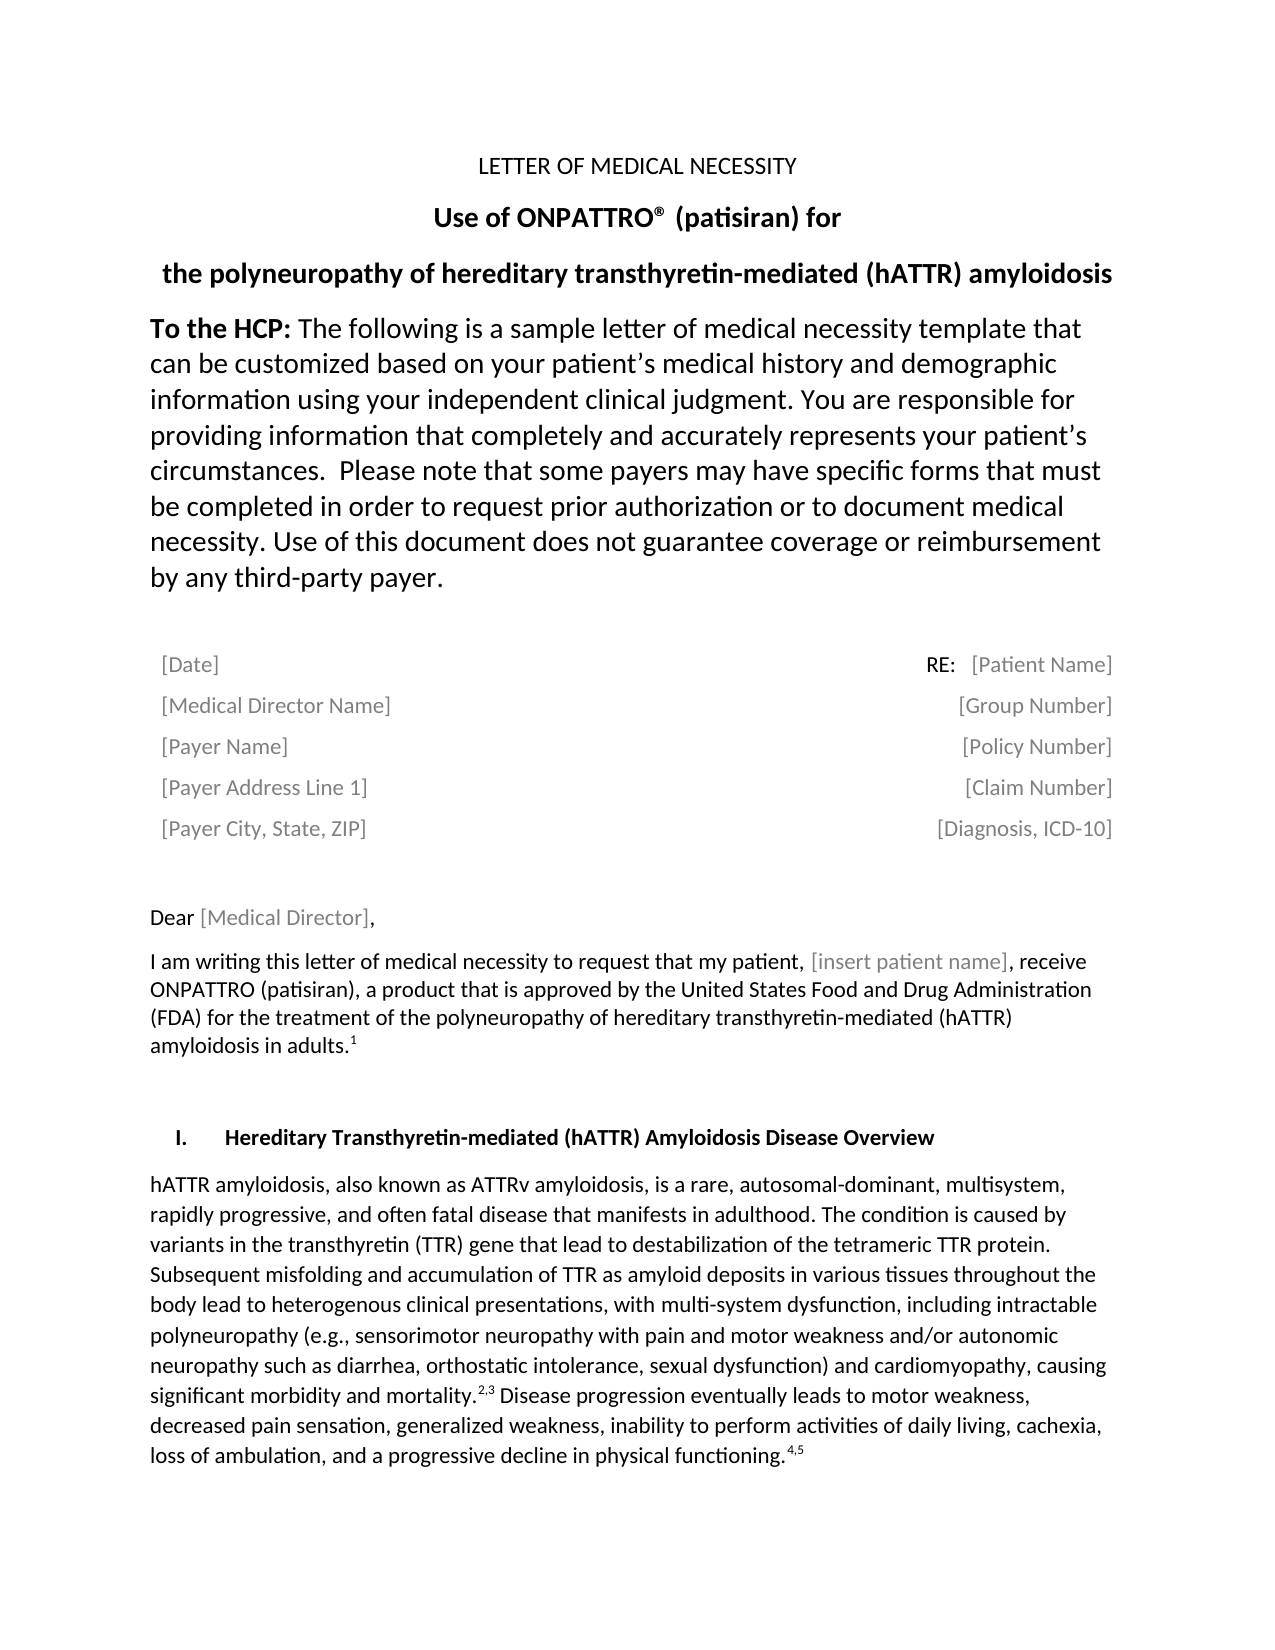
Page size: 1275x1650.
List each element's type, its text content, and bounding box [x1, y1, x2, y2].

text To the HCP: The following is a sample letter of medical necessity template that can be customized based on your patient’s medical history and demographic information using your independent clinical judgment. You are responsible for providing information that completely and accurately represents your patient’s circumstances. Please note that some payers may have specific forms that must be completed in order to request prior authorization or to document medical necessity. Use of this document does not guarantee coverage or reimbursement by any third-party payer. [150, 310, 1125, 595]
text Dear [Medical Director], [150, 903, 1125, 931]
table_cell [Claim Number] [637, 774, 1124, 814]
table_cell [Policy Number] [637, 732, 1124, 773]
table_cell [Group Number] [637, 691, 1124, 732]
table_header [Date] [150, 650, 637, 691]
table_header RE: [Patient Name] [637, 650, 1124, 691]
table_cell [Medical Director Name] [150, 691, 637, 732]
table_cell [Payer Name] [150, 732, 637, 773]
table_cell [Payer Address Line 1] [150, 774, 637, 814]
text I am writing this letter of medical necessity to request that my patient, [insert patient name], receive ONPATTRO (patisiran), a product that is approved by the United States Food and Drug Administration (FDA) for the treatment of the polyneuropathy of hereditary transthyretin-mediated (hATTR) amyloidosis in adults.1 [150, 947, 1125, 1059]
text Use of ONPATTRO® (patisiran) for [150, 199, 1125, 235]
text the polyneuropathy of hereditary transthyretin-mediated (hATTR) amyloidosis [150, 255, 1125, 290]
list Hereditary Transthyretin-mediated (hATTR) Amyloidosis Disease Overview [187, 1123, 1125, 1151]
text hATTR amyloidosis, also known as ATTRv amyloidosis, is a rare, autosomal-dominant, multisystem, rapidly progressive, and often fatal disease that manifests in adulthood. The condition is caused by variants in the transthyretin (TTR) gene that lead to destabilization of the tetrameric TTR protein. Subsequent misfolding and accumulation of TTR as amyloid deposits in various tissues throughout the body lead to heterogenous clinical presentations, with multi-system dysfunction, including intractable polyneuropathy (e.g., sensorimotor neuropathy with pain and motor weakness and/or autonomic neuropathy such as diarrhea, orthostatic intolerance, sexual dysfunction) and cardiomyopathy, causing significant morbidity and mortality.2,3 Disease progression eventually leads to motor weakness, decreased pain sensation, generalized weakness, inability to perform activities of daily living, cachexia, loss of ambulation, and a progressive decline in physical functioning.4,5 [150, 1170, 1125, 1470]
text LETTER OF MEDICAL NECESSITY [150, 150, 1125, 181]
table_cell [Diagnosis, ICD-10] [637, 815, 1124, 856]
table_cell [Payer City, State, ZIP] [150, 815, 637, 856]
